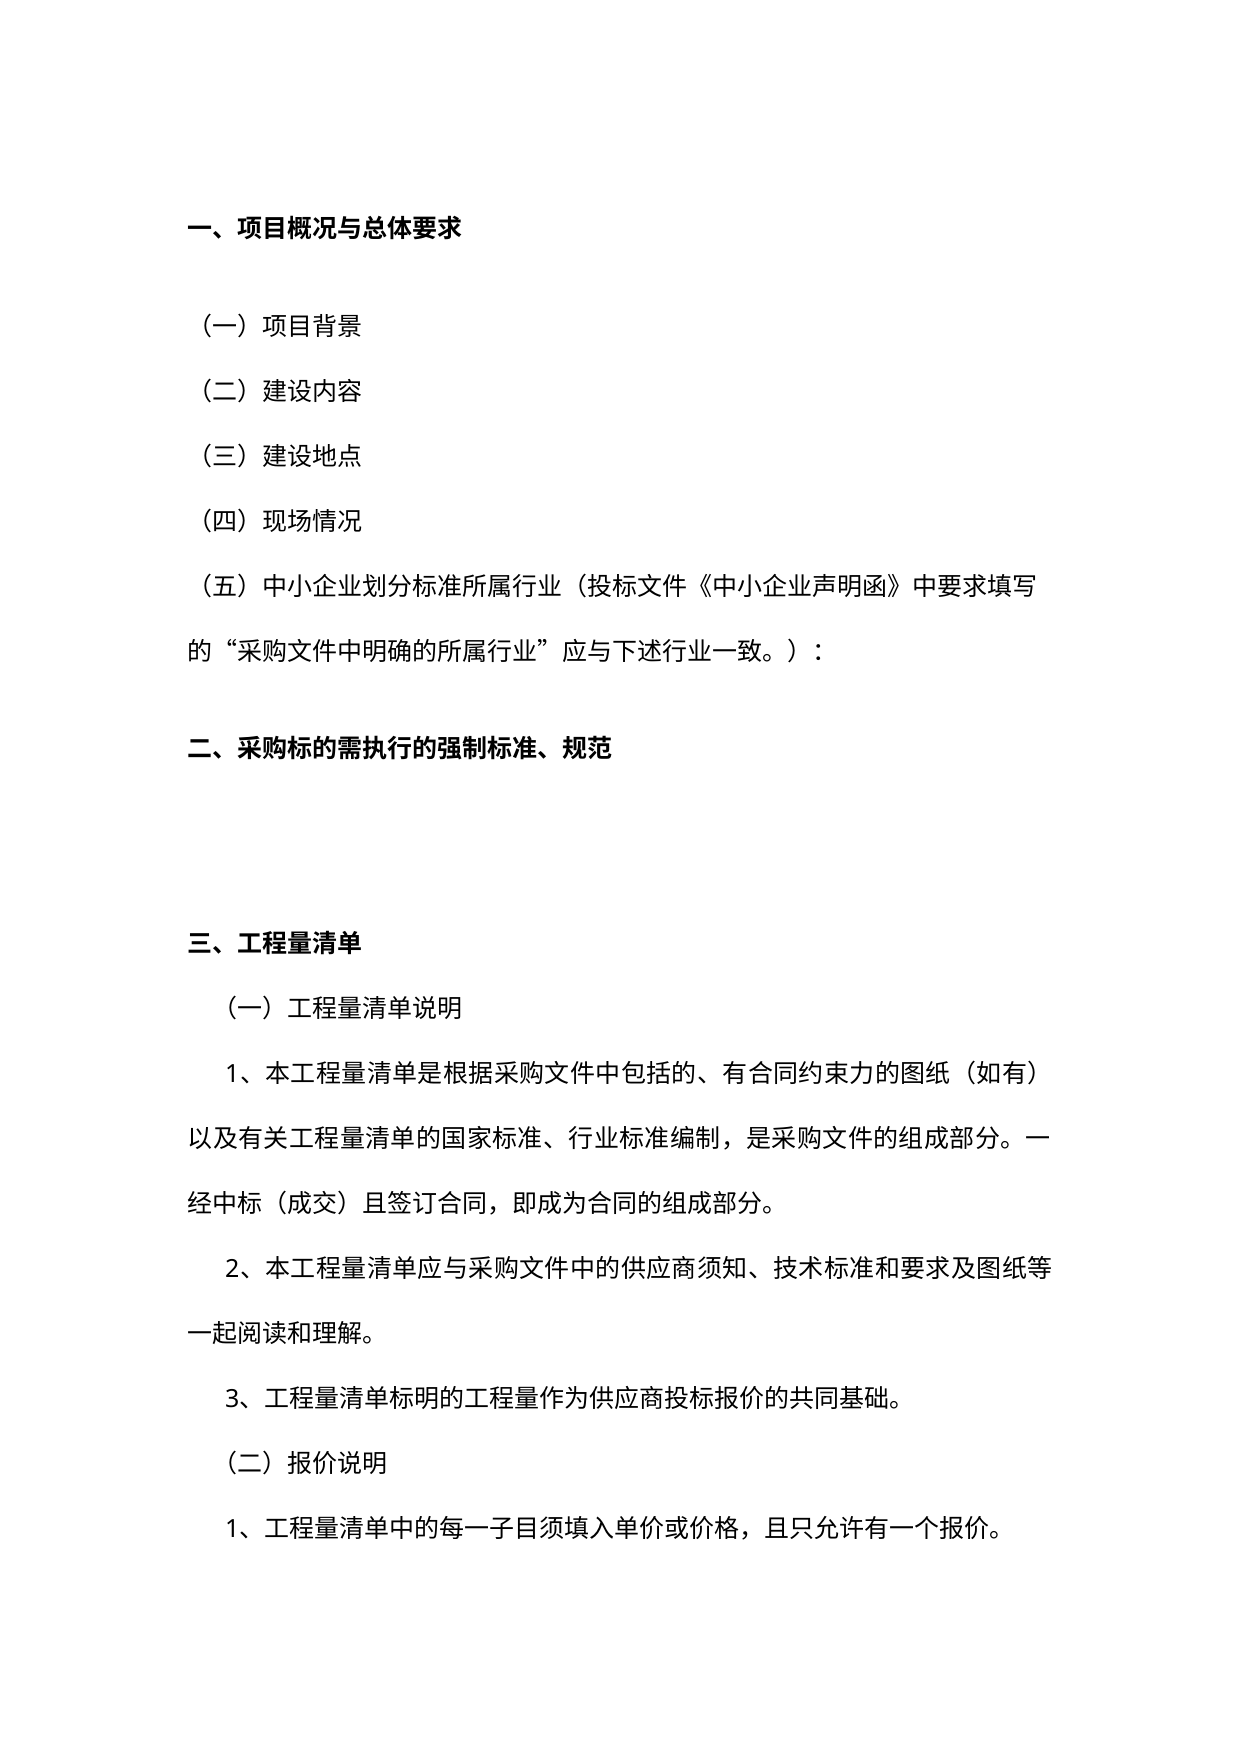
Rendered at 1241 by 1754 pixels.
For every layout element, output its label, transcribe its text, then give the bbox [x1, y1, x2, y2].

text 3、工程量清单标明的工程量作为供应商投标报价的共同基础。 [187, 1364, 1053, 1429]
text 2、本工程量清单应与采购文件中的供应商须知、技术标准和要求及图纸等一起阅读和理解。 [187, 1234, 1053, 1364]
text （三）建设地点 [187, 422, 1053, 487]
text 三、工程量清单 [187, 909, 1053, 974]
text 1、本工程量清单是根据采购文件中包括的、有合同约束力的图纸（如有）以及有关工程量清单的国家标准、行业标准编制，是采购文件的组成部分。一经中标（成交）且签订合同，即成为合同的组成部分。 [187, 1039, 1053, 1234]
text 1、工程量清单中的每一子目须填入单价或价格，且只允许有一个报价。 [187, 1494, 1053, 1559]
subtitle 二、采购标的需执行的强制标准、规范 [187, 714, 1053, 779]
text （一）项目背景 [187, 292, 1053, 357]
text （四）现场情况 [187, 487, 1053, 552]
text （五）中小企业划分标准所属行业（投标文件《中小企业声明函》中要求填写的“采购文件中明确的所属行业”应与下述行业一致。）： [187, 552, 1053, 682]
text （二）建设内容 [187, 357, 1053, 422]
text 一、项目概况与总体要求 [187, 194, 1053, 259]
text （一）工程量清单说明 [187, 974, 1053, 1039]
text （二）报价说明 [187, 1429, 1053, 1494]
